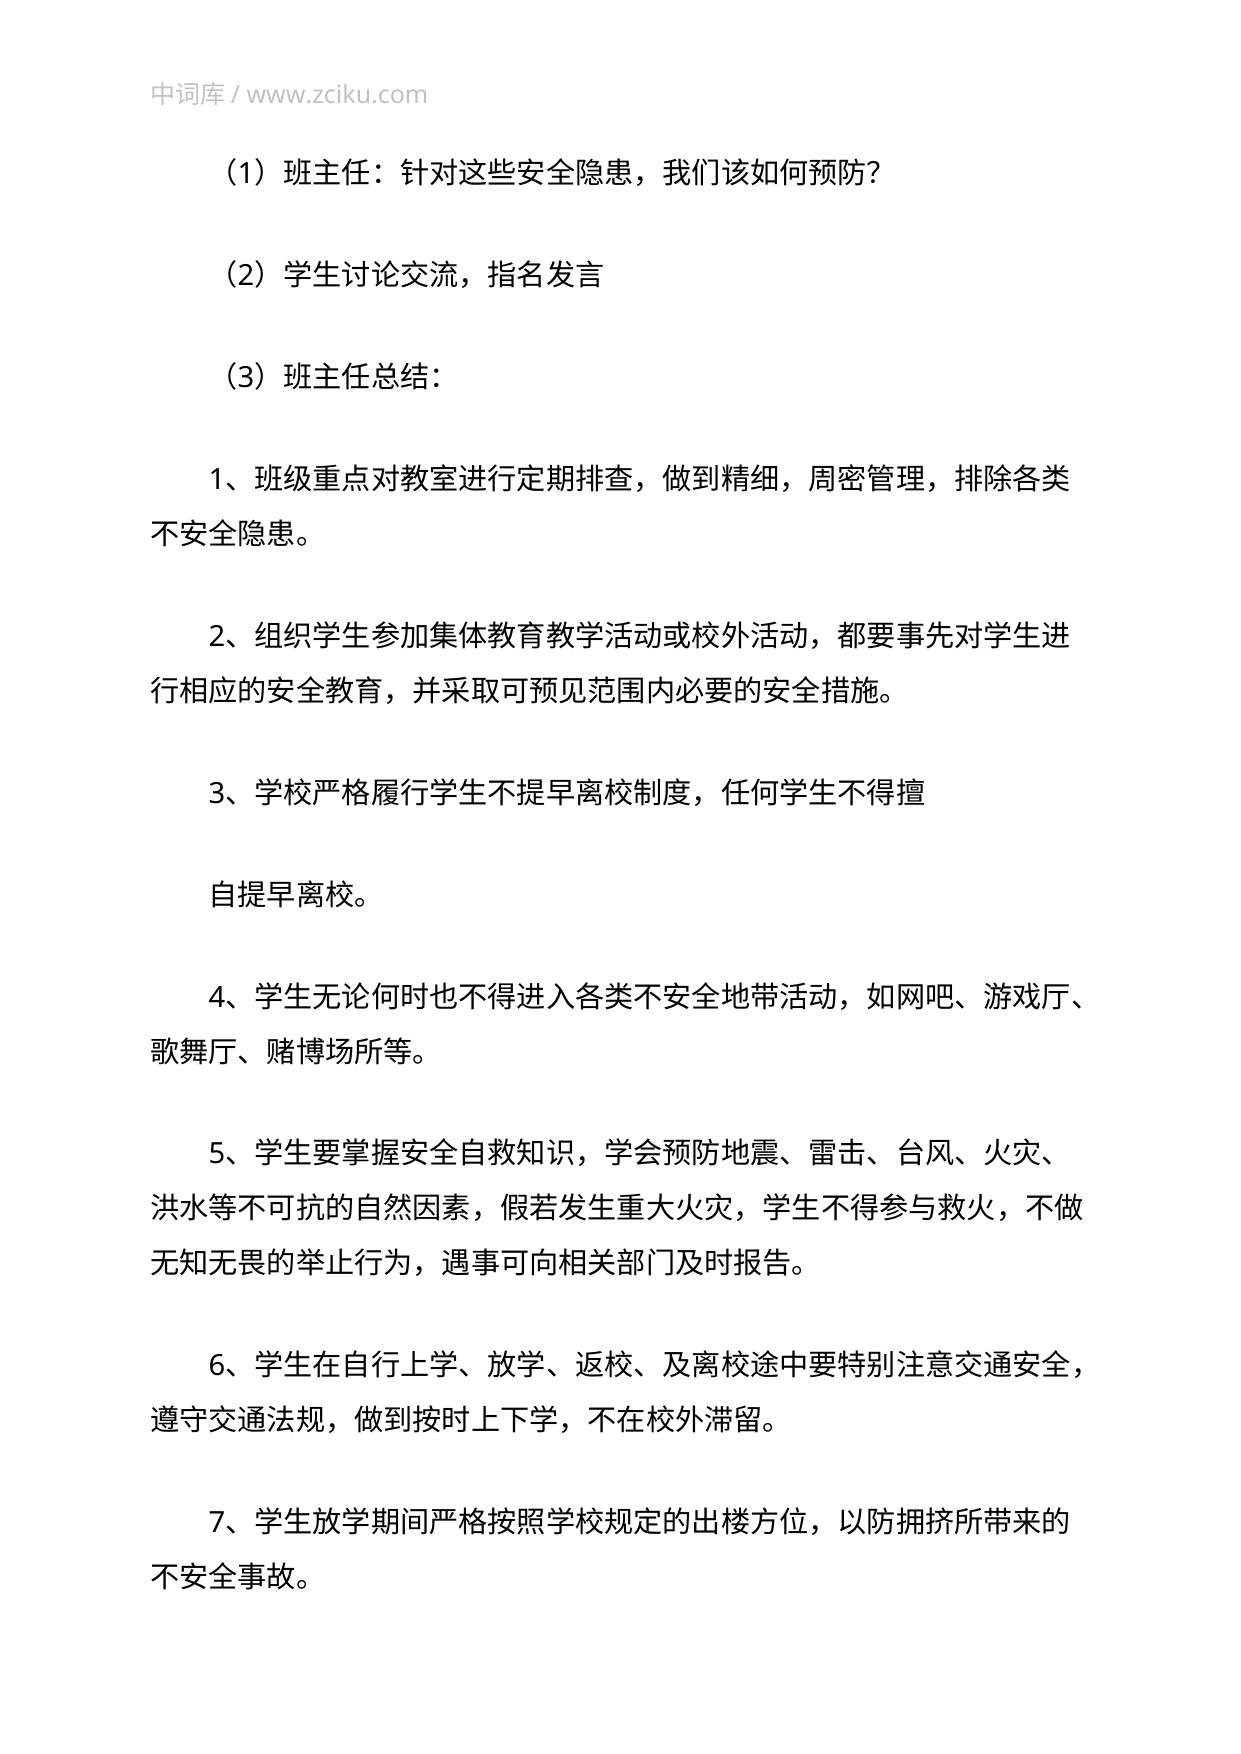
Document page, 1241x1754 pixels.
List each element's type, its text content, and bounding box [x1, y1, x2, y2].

text 2、组织学生参加集体教育教学活动或校外活动，都要事先对学生进行相应的安全教育，并采取可预见范围内必要的安全措施。 [150, 613, 1090, 710]
text 自提早离校。 [150, 871, 1090, 914]
text 4、学生无论何时也不得进入各类不安全地带活动，如网吧、游戏厅、歌舞厅、赌博场所等。 [150, 973, 1090, 1071]
text （2）学生讨论交流，指名发言 [150, 252, 1090, 294]
text 7、学生放学期间严格按照学校规定的出楼方位，以防拥挤所带来的不安全事故。 [150, 1498, 1090, 1596]
text （1）班主任：针对这些安全隐患，我们该如何预防？ [150, 150, 1090, 192]
text （3）班主任总结： [150, 354, 1090, 396]
text 1、班级重点对教室进行定期排查，做到精细，周密管理，排除各类不安全隐患。 [150, 456, 1090, 553]
text 3、学校严格履行学生不提早离校制度，任何学生不得擅 [150, 769, 1090, 812]
text 5、学生要掌握安全自救知识，学会预防地震、雷击、台风、火灾、洪水等不可抗的自然因素，假若发生重大火灾，学生不得参与救火，不做无知无畏的举止行为，遇事可向相关部门及时报告。 [150, 1130, 1090, 1282]
text 6、学生在自行上学、放学、返校、及离校途中要特别注意交通安全，遵守交通法规，做到按时上下学，不在校外滞留。 [150, 1342, 1090, 1439]
